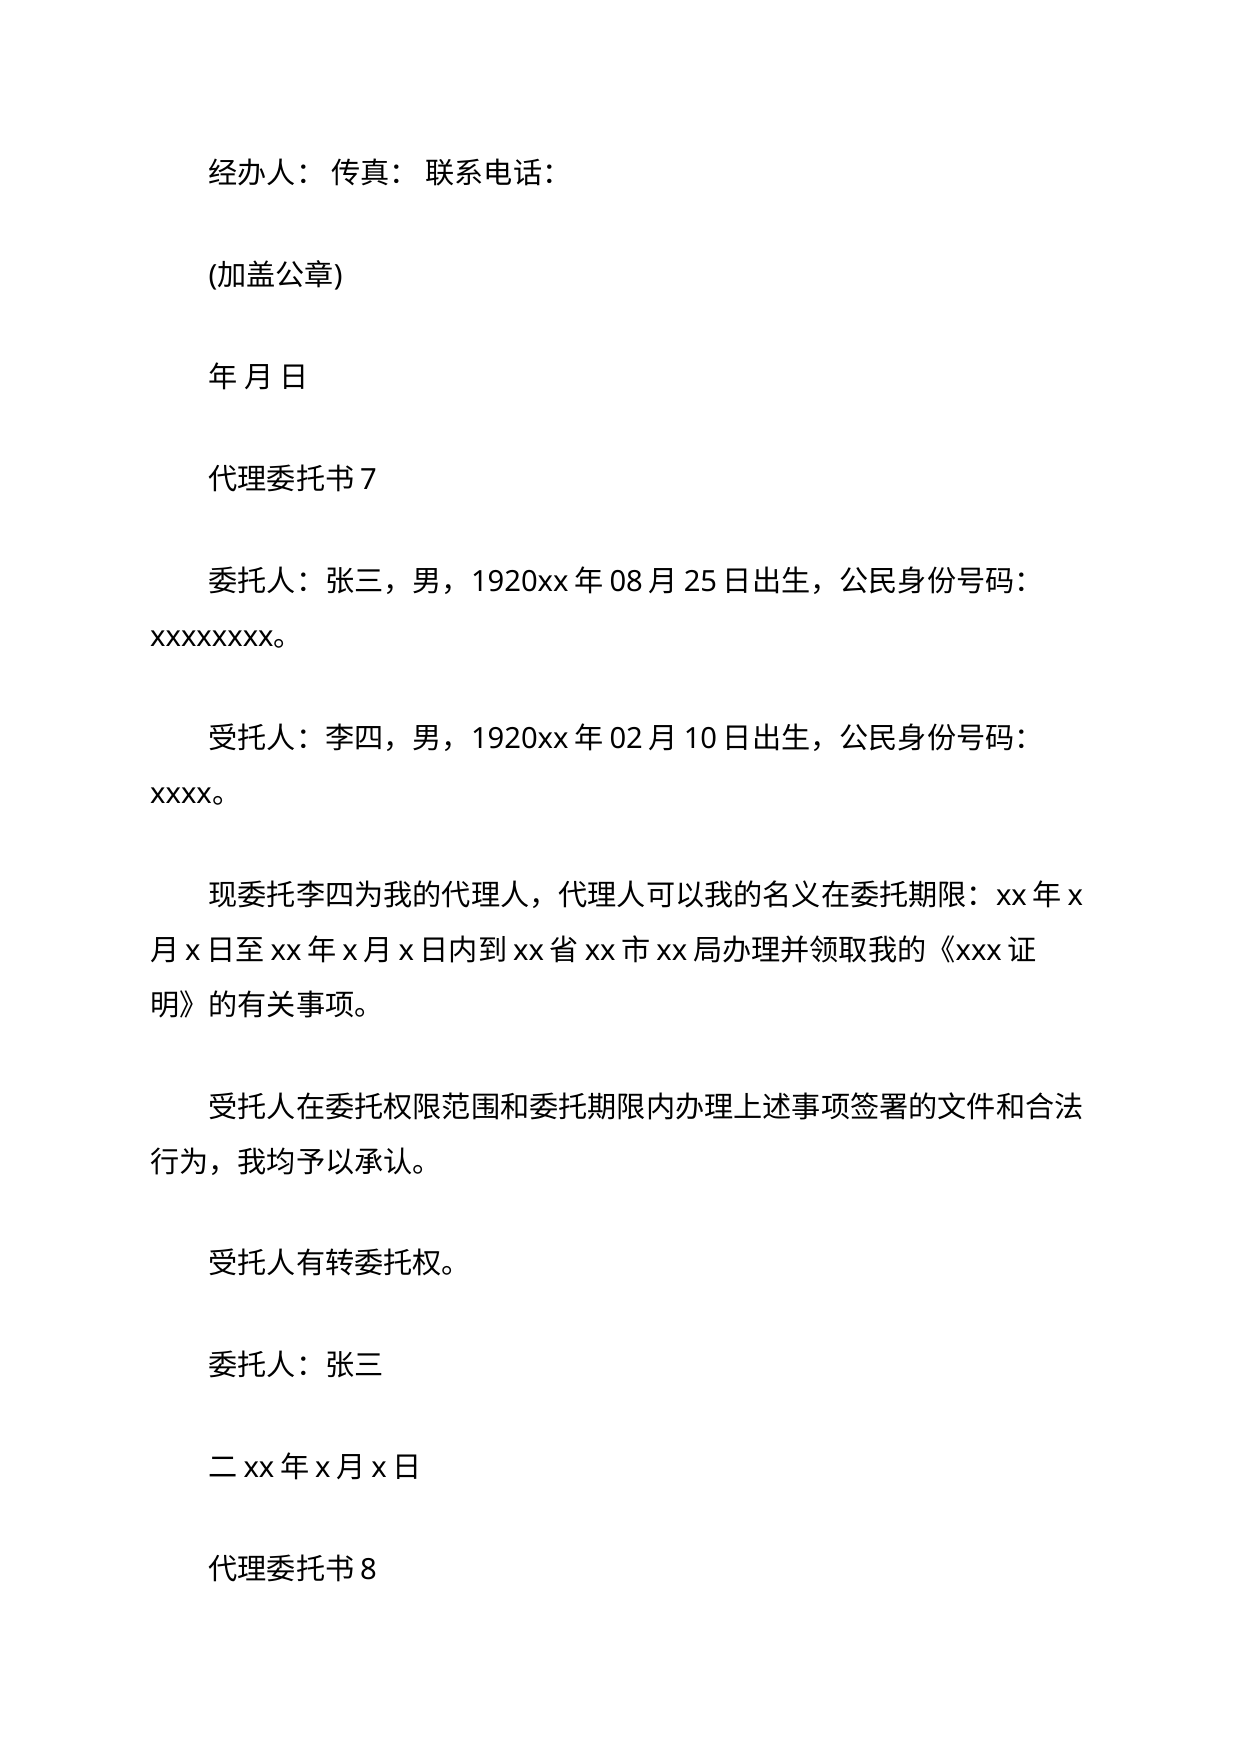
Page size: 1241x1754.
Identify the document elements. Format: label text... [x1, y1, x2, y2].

text 经办人： 传真： 联系电话： [150, 150, 1090, 192]
text 年 月 日 [150, 354, 1090, 396]
text (加盖公章) [150, 252, 1090, 294]
text 委托人：张三 [150, 1342, 1090, 1384]
text 委托人：张三，男，1920xx年08月25日出生，公民身份号码：xxxxxxxx。 [150, 557, 1090, 655]
text 现委托李四为我的代理人，代理人可以我的名义在委托期限：xx年x月x日至xx年x月x日内到xx省xx市xx局办理并领取我的《xxx证明》的有关事项。 [150, 871, 1090, 1024]
text 受托人在委托权限范围和委托期限内办理上述事项签署的文件和合法行为，我均予以承认。 [150, 1083, 1090, 1180]
text 受托人有转委托权。 [150, 1240, 1090, 1282]
text 代理委托书8 [150, 1545, 1090, 1588]
text 代理委托书7 [150, 456, 1090, 498]
text 受托人：李四，男，1920xx年02月10日出生，公民身份号码：xxxx。 [150, 714, 1090, 812]
text 二xx年x月x日 [150, 1443, 1090, 1486]
